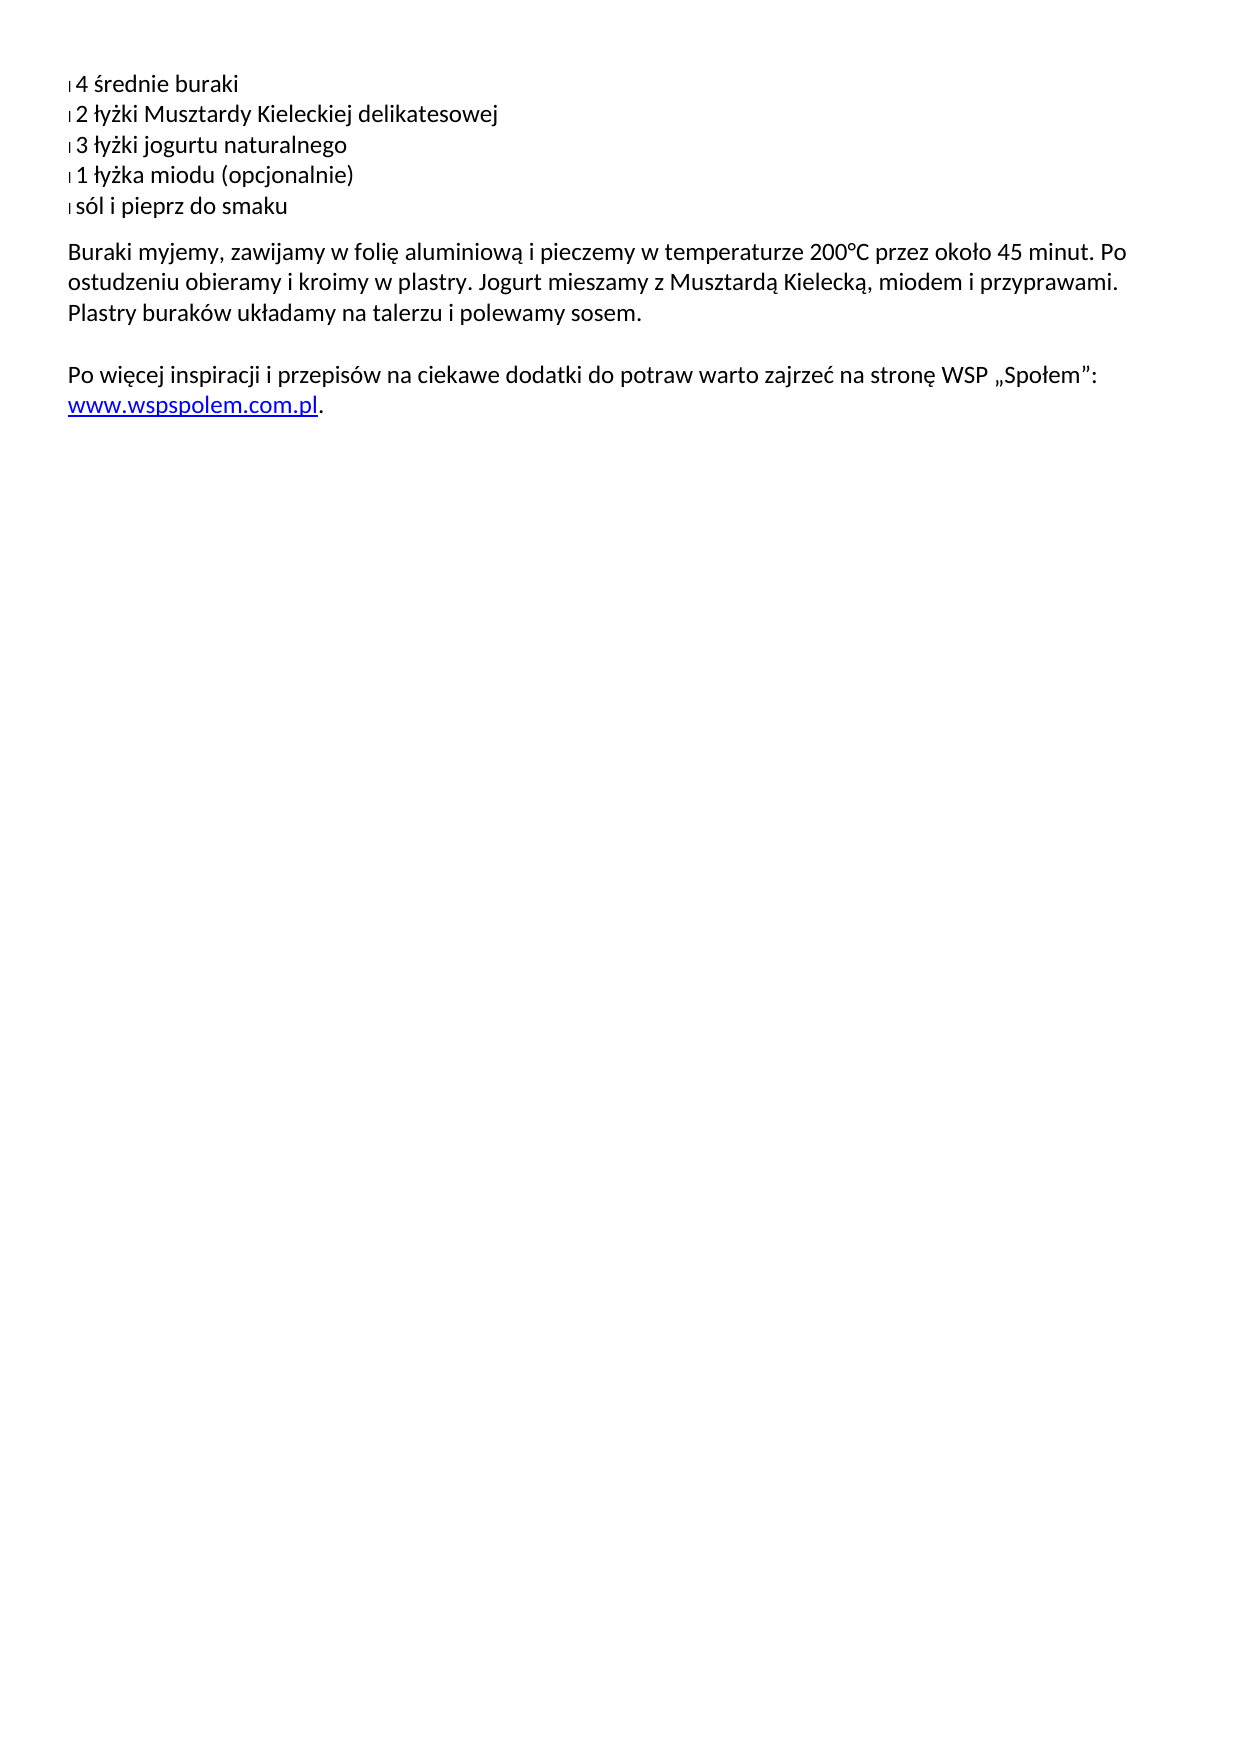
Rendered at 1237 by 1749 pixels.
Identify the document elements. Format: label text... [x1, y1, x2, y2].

text l 2 łyżki Musztardy Kieleckiej delikatesowej [68, 98, 1169, 129]
text Po więcej inspiracji i przepisów na ciekawe dodatki do potraw warto zajrzeć na stronę WSP „Społem”: www.wspspolem.com.pl. [68, 359, 1169, 420]
text l 3 łyżki jogurtu naturalnego [68, 129, 1169, 159]
text l 4 średnie buraki [68, 68, 1169, 98]
text l sól i pieprz do smaku [68, 190, 1169, 220]
text l 1 łyżka miodu (opcjonalnie) [68, 159, 1169, 190]
text Buraki myjemy, zawijamy w folię aluminiową i pieczemy w temperaturze 200°C przez około 45 minut. Po ostudzeniu obieramy i kroimy w plastry. Jogurt mieszamy z Musztardą Kielecką, miodem i przyprawami. Plastry buraków układamy na talerzu i polewamy sosem. [68, 236, 1169, 327]
